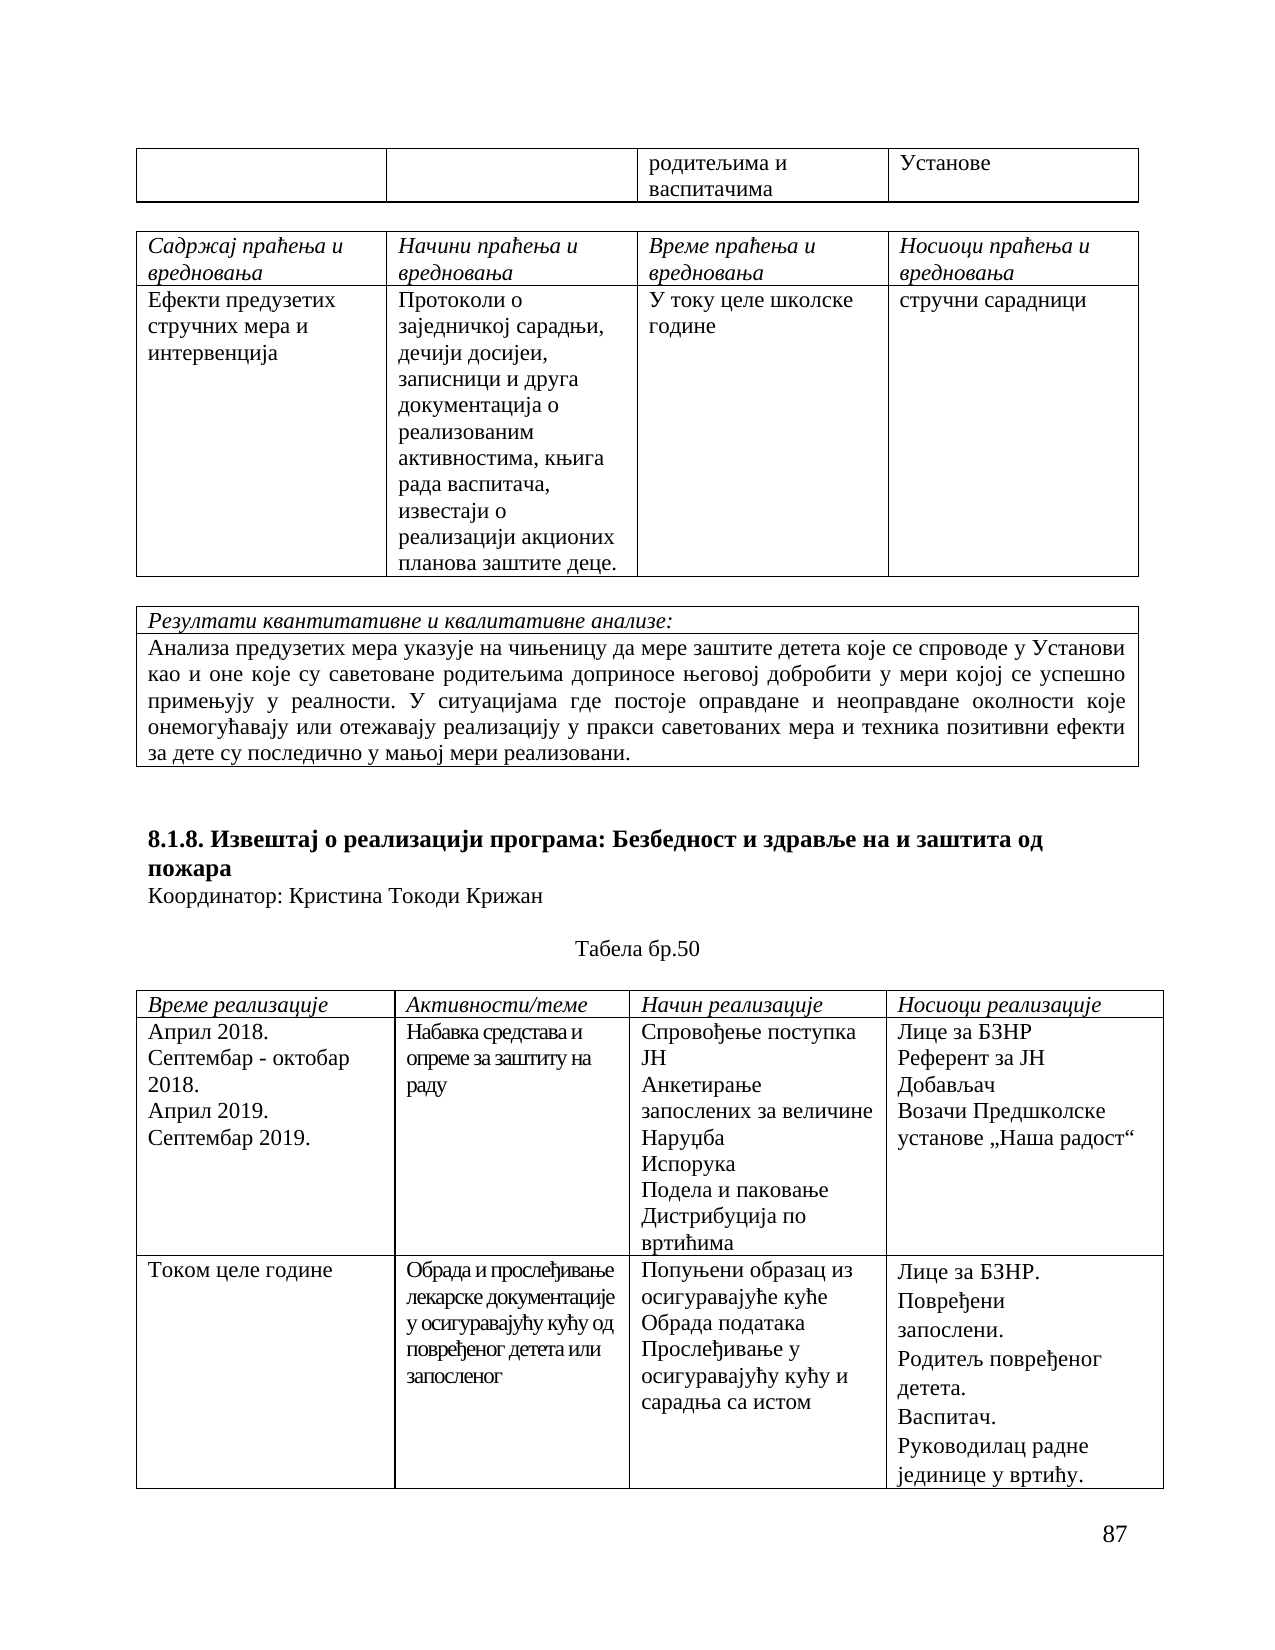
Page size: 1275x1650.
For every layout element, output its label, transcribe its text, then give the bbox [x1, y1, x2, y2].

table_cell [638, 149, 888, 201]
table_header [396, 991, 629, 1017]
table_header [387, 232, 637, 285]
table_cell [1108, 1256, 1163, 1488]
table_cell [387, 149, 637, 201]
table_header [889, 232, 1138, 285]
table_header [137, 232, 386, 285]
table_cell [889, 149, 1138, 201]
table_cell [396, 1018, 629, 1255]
text Табела бр.50 [148, 934, 1127, 961]
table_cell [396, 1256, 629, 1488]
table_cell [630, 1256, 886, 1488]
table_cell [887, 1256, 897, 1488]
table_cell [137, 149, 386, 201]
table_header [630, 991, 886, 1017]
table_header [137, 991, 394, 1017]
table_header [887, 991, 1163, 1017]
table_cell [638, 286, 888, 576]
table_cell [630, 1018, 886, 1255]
text Координатор: Кристина Токоди Крижан [148, 882, 1127, 908]
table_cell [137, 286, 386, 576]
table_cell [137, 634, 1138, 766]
text 8.1.8. Извештај о реализацији програма: Безбедност и здравље на и заштита од пожара [148, 824, 1127, 882]
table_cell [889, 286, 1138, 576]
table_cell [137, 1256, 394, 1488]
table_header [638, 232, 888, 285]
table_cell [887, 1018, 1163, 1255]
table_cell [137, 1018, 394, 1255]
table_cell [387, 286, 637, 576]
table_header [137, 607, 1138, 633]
